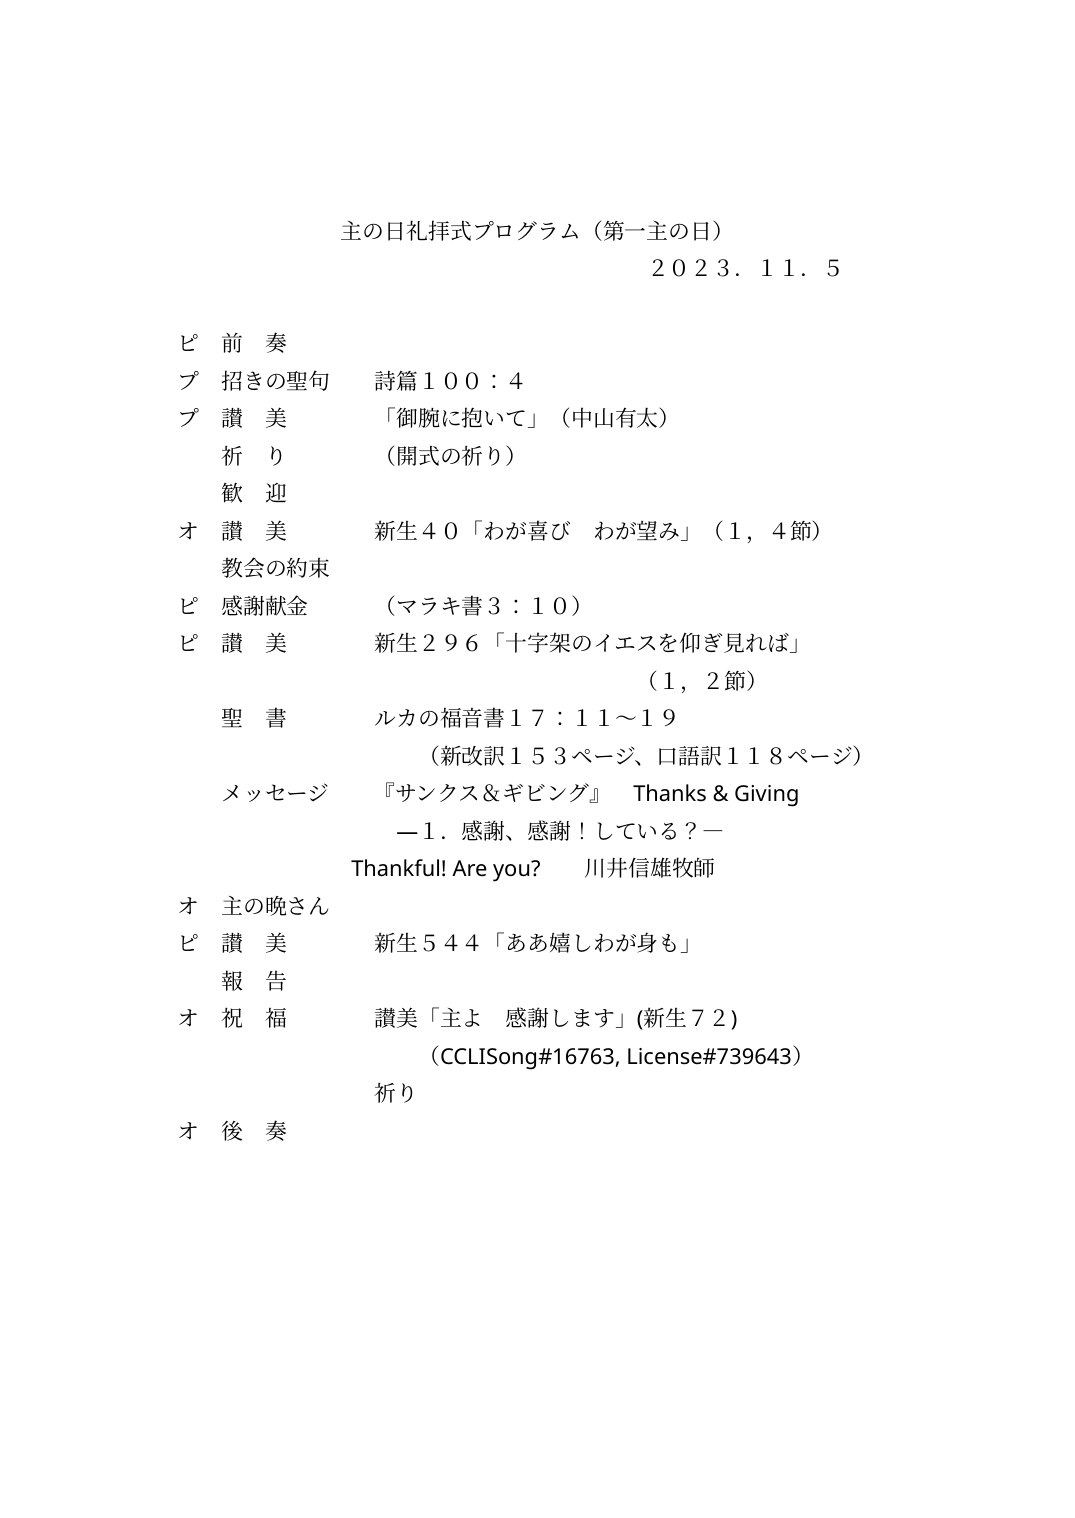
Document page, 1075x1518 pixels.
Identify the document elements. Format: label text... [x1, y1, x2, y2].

text Thankful! Are you? 川井信雄牧師 [177, 849, 898, 886]
text プ 招きの聖句 詩篇１００：４ [177, 361, 898, 399]
text オ 祝 福 讃美「主よ 感謝します」(新生７２) [177, 999, 898, 1036]
text （新改訳１５３ページ、口語訳１１８ページ） [177, 736, 898, 774]
text プ 讃 美 「御腕に抱いて」（中山有太） [177, 399, 898, 436]
text 主の日礼拝式プログラム（第一主の日） [177, 211, 898, 249]
text オ 主の晩さん [177, 886, 898, 924]
text 歓 迎 [177, 474, 898, 511]
text 教会の約束 [177, 549, 898, 586]
text （１，２節） [483, 661, 898, 699]
text オ 讃 美 新生４０「わが喜び わが望み」（１，４節） [177, 511, 898, 549]
text ２０２３．１１．５ [177, 249, 898, 286]
text ピ 讃 美 新生２９６「十字架のイエスを仰ぎ見れば」 [177, 624, 898, 661]
text ピ 感謝献金 （マラキ書３：１０） [177, 586, 898, 624]
text ―１．感謝、感謝！している？― [177, 811, 898, 849]
text 祈 り （開式の祈り） [177, 436, 898, 474]
text ピ 前 奏 [177, 324, 898, 361]
text 聖 書 ルカの福音書１７：１１～１９ [177, 699, 898, 736]
text オ 後 奏 [177, 1111, 898, 1149]
text （CCLISong#16763, License#739643） [177, 1036, 898, 1074]
text 報 告 [177, 961, 898, 999]
text メッセージ 『サンクス＆ギビング』 Thanks & Giving [177, 774, 898, 811]
text ピ 讃 美 新生５４４「ああ嬉しわが身も」 [177, 924, 898, 961]
text 祈り [177, 1074, 898, 1111]
